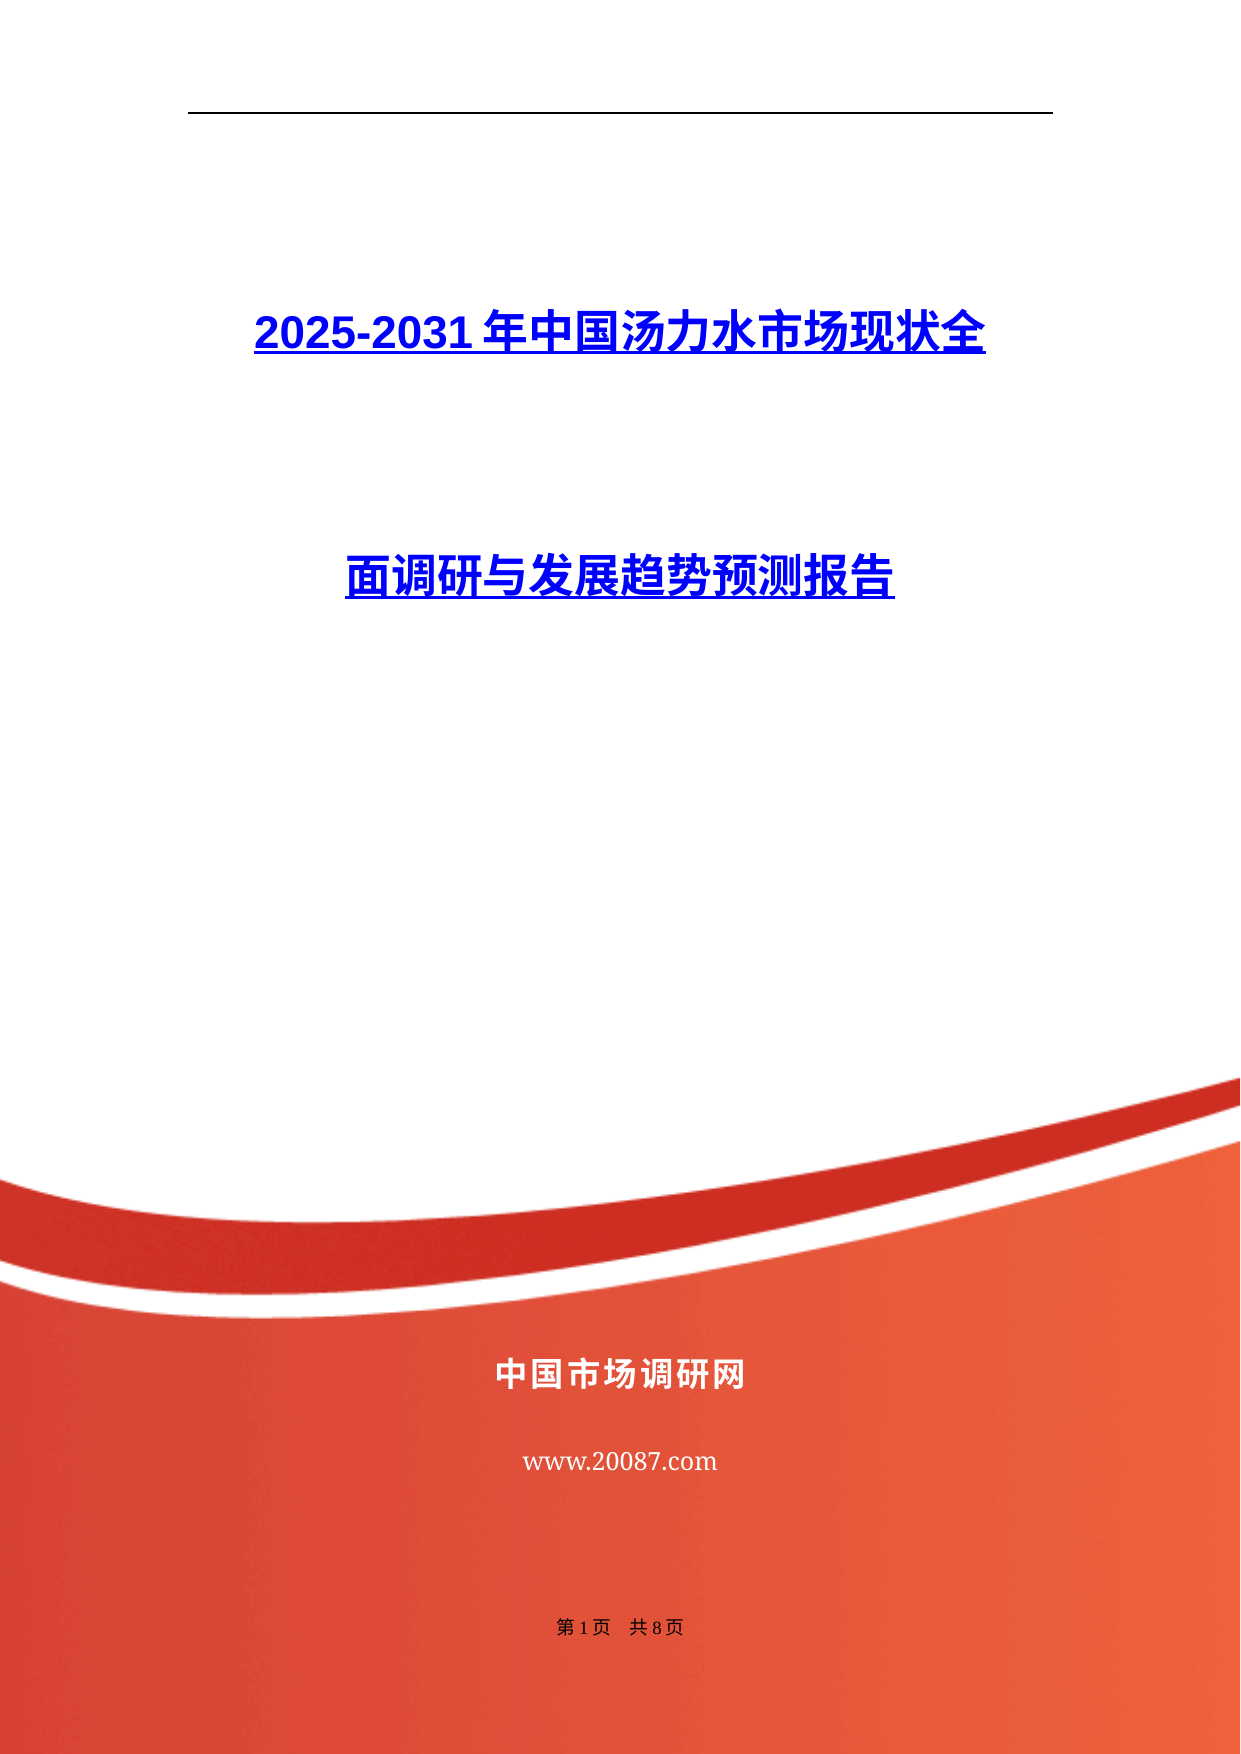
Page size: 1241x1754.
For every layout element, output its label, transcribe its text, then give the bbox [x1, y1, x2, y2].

picture [0, 1006, 1241, 1754]
subtitle 中国市场调研网 [187, 1339, 1053, 1404]
table_header 2025-2031年中国汤力水市场现状全面调研与发展趋势预测报告 [188, 207, 1053, 773]
text www.20087.com [187, 1428, 1053, 1493]
